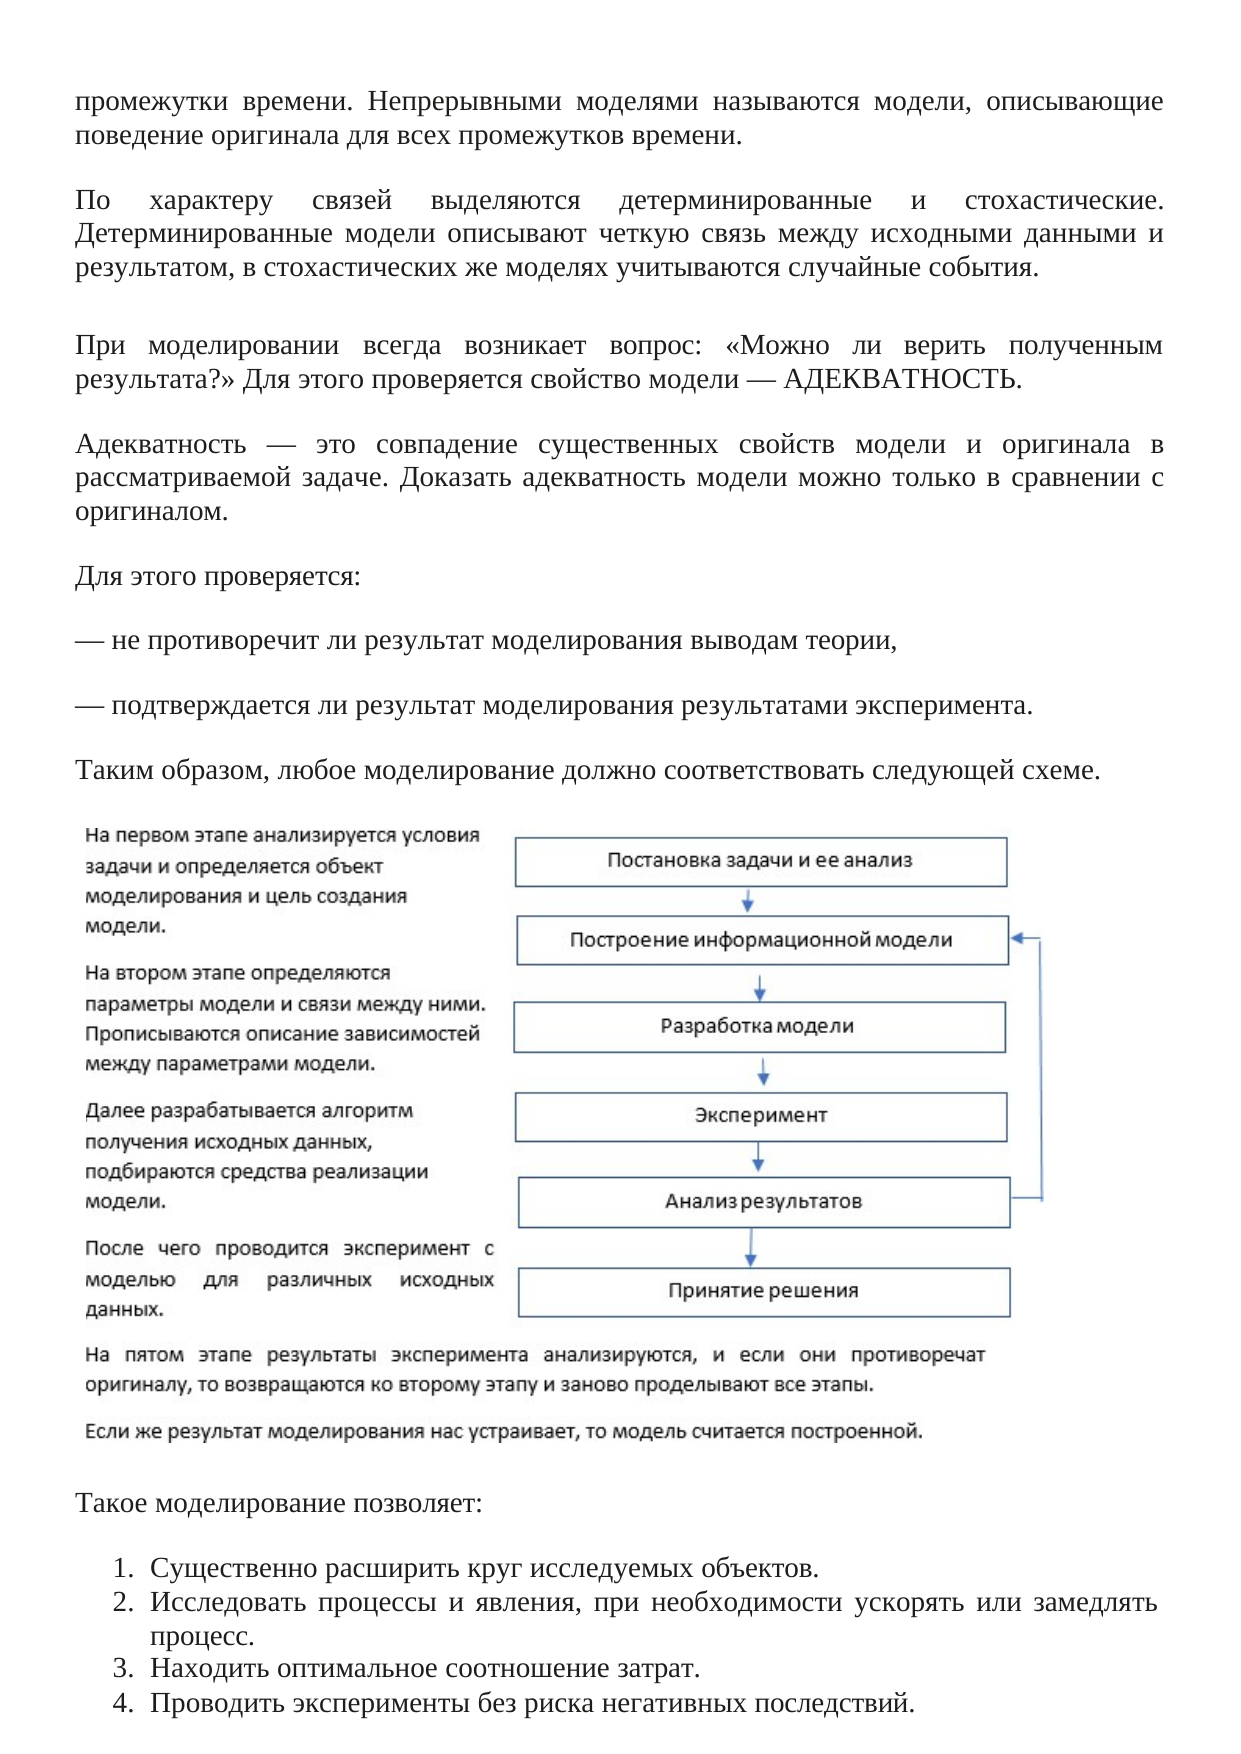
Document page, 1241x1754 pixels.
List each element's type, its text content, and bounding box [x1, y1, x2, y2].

text Для этого проверяется: [75, 558, 1178, 591]
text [75, 83, 1165, 150]
list Существенно расширить круг исследуемых объектов. [112, 1551, 1178, 1584]
text По характеру связей выделяются детерминированные и стохастические. Детерминированные модели описывают четкую связь между исходными данными и результатом, в стохастических же моделях учитываются случайные события. [75, 182, 1165, 282]
picture [86, 828, 1044, 1443]
list не противоречит ли результат моделирования выводам теории, [75, 622, 1178, 656]
list Находить оптимальное соотношение затрат. [112, 1651, 1178, 1685]
text Такое моделирование позволяет: [75, 1486, 1178, 1519]
list Проводить эксперименты без риска негативных последствий. [112, 1685, 1178, 1718]
list подтверждается ли результат моделирования результатами эксперимента. Таким образом, любое моделирование должно соответствовать следующей схеме. [75, 687, 1101, 785]
text Адекватность — это совпадение существенных свойств модели и оригинала в рассматриваемой задаче. Доказать адекватность модели можно только в сравнении с оригиналом. [75, 426, 1165, 526]
text При моделировании всегда возникает вопрос: «Можно ли верить полученным результата?» Для этого проверяется свойство модели — АДЕКВАТНОСТЬ. [75, 327, 1165, 394]
list Исследовать процессы и явления, при необходимости ускорять или замедлять процесс. [112, 1584, 1164, 1651]
